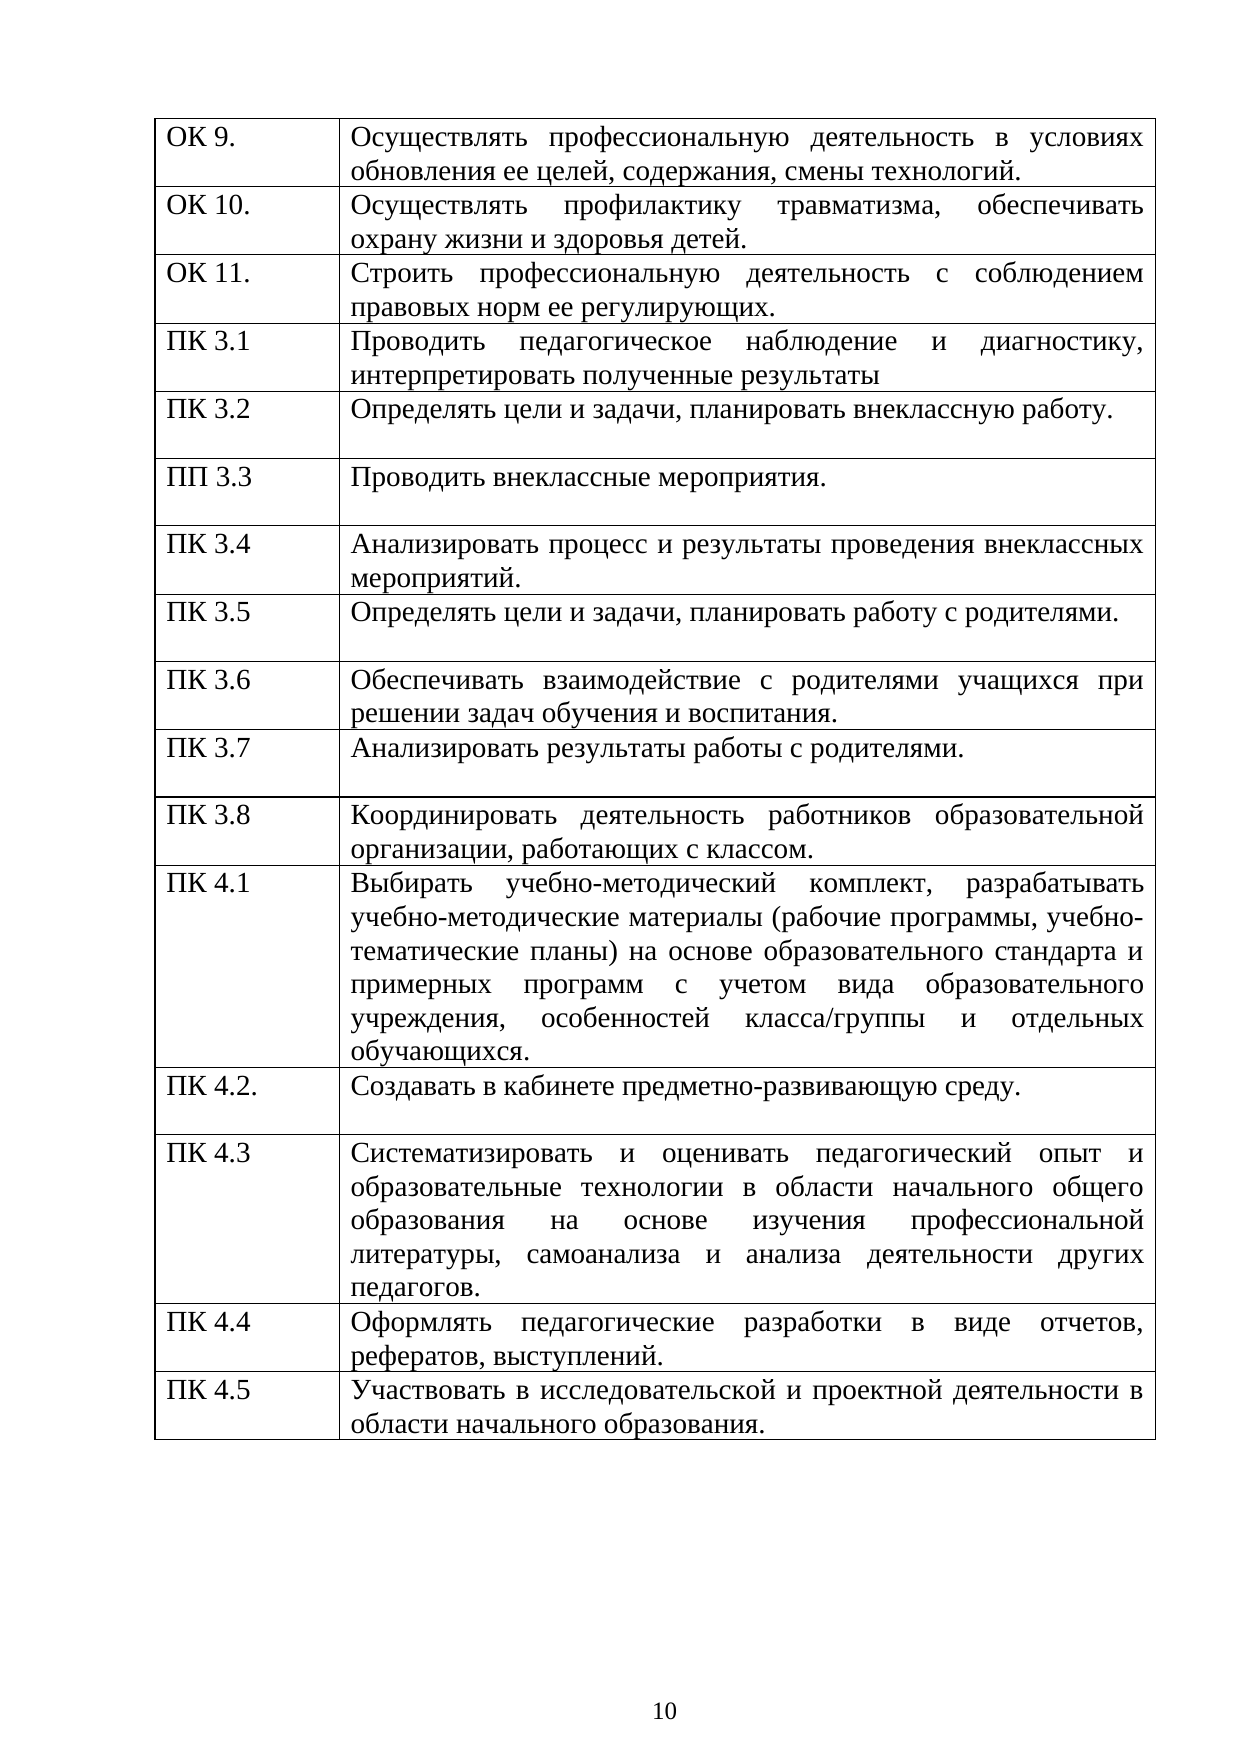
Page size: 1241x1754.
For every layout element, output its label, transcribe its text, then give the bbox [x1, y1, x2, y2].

table_cell Осуществлять профессиональную деятельность в условиях обновления ее целей, содержания, смены технологий. [340, 119, 1155, 186]
table_cell ПК 4.2. [156, 1068, 339, 1134]
table_cell ПП 3.3 [156, 459, 339, 525]
table_cell ПК 3.2 [156, 392, 339, 458]
table_cell Анализировать результаты работы с родителями. [340, 730, 1155, 796]
table_cell Проводить внеклассные мероприятия. [340, 459, 1155, 525]
table_cell Выбирать учебно-методический комплект, разрабатывать учебно-методические материалы (рабочие программы, учебно-тематические планы) на основе образовательного стандарта и примерных программ с учетом вида образовательного учреждения, особенностей класса/группы и отдельных обучающихся. [340, 866, 1155, 1067]
table_cell ПК 3.1 [156, 324, 339, 391]
table_cell ОК 9. [156, 119, 339, 186]
table_cell Определять цели и задачи, планировать внеклассную работу. [340, 392, 1155, 458]
table_cell Анализировать процесс и результаты проведения внеклассных мероприятий. [340, 526, 1155, 593]
table_cell Строить профессиональную деятельность с соблюдением правовых норм ее регулирующих. [340, 255, 1155, 322]
table_cell Обеспечивать взаимодействие с родителями учащихся при решении задач обучения и воспитания. [340, 662, 1155, 729]
table_cell Осуществлять профилактику травматизма, обеспечивать охрану жизни и здоровья детей. [340, 187, 1155, 254]
table_cell ПК 3.4 [156, 526, 339, 593]
table_cell Определять цели и задачи, планировать работу с родителями. [340, 595, 1155, 661]
table_cell ПК 4.3 [156, 1135, 339, 1303]
table_cell ПК 4.5 [156, 1372, 339, 1439]
table_cell Проводить педагогическое наблюдение и диагностику, интерпретировать полученные результаты [340, 324, 1155, 391]
table_cell ОК 10. [156, 187, 339, 254]
table_cell ОК 11. [156, 255, 339, 322]
table_cell ПК 4.1 [156, 866, 339, 1067]
table_cell Систематизировать и оценивать педагогический опыт и образовательные технологии в области начального общего образования на основе изучения профессиональной литературы, самоанализа и анализа деятельности других педагогов. [340, 1135, 1155, 1303]
table_cell ПК 3.5 [156, 595, 339, 661]
table_cell ПК 3.7 [156, 730, 339, 796]
table_cell Создавать в кабинете предметно-развивающую среду. [340, 1068, 1155, 1134]
table_cell Участвовать в исследовательской и проектной деятельности в области начального образования. [340, 1372, 1155, 1439]
table_cell ПК 3.8 [156, 798, 339, 864]
table_cell Координировать деятельность работников образовательной организации, работающих с классом. [340, 798, 1155, 864]
table_cell ПК 4.4 [156, 1304, 339, 1371]
table_cell Оформлять педагогические разработки в виде отчетов, рефератов, выступлений. [340, 1304, 1155, 1371]
table_cell ПК 3.6 [156, 662, 339, 729]
